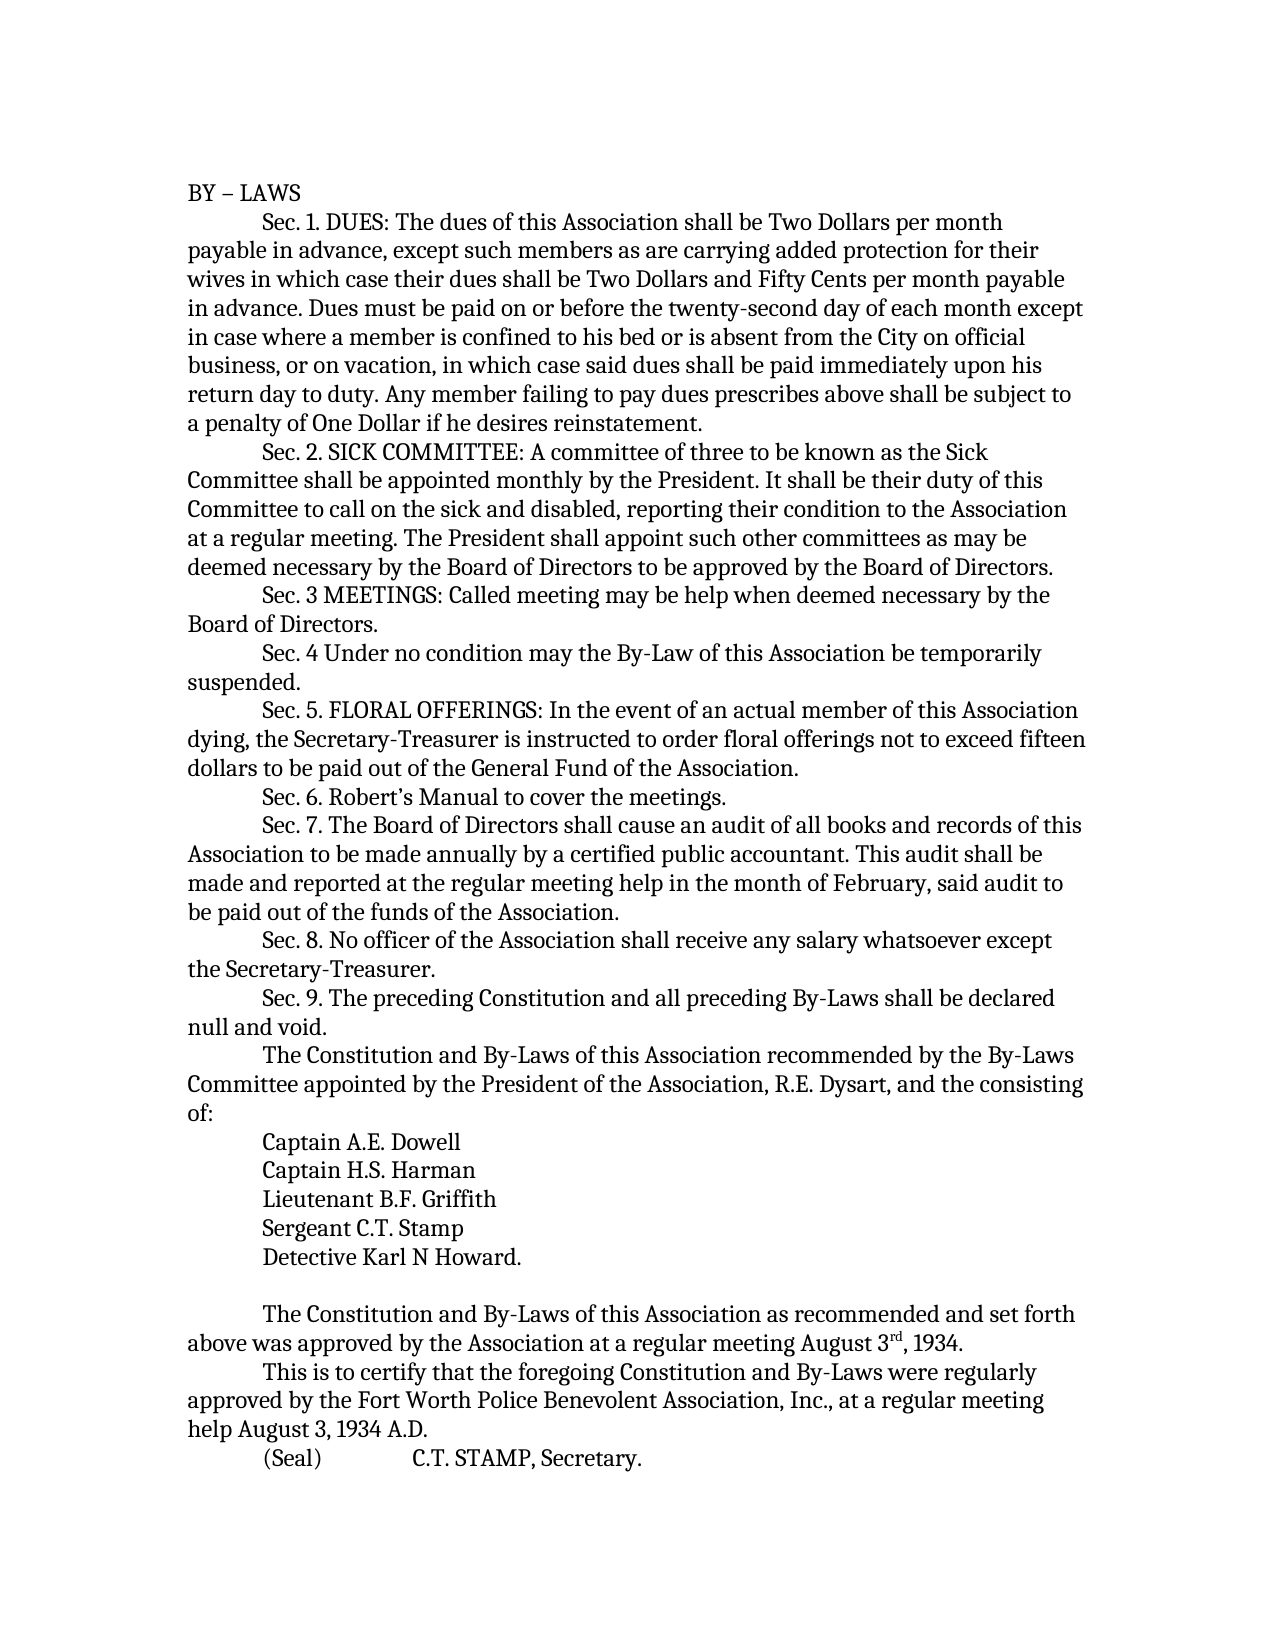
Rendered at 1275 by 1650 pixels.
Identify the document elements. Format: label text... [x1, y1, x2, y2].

text (Seal) C.T. STAMP, Secretary. [187, 1444, 1087, 1472]
text The Constitution and By-Laws of this Association as recommended and set forth above was approved by the Association at a regular meeting August 3rd, 1934. [187, 1300, 1087, 1357]
text Sec. 1. DUES: The dues of this Association shall be Two Dollars per month payable in advance, except such members as are carrying added protection for their wives in which case their dues shall be Two Dollars and Fifty Cents per month payable in advance. Dues must be paid on or before the twenty-second day of each month except in case where a member is confined to his bed or is absent from the City on official business, or on vacation, in which case said dues shall be paid immediately upon his return day to duty. Any member failing to pay dues prescribes above shall be subject to a penalty of One Dollar if he desires reinstatement. [187, 207, 1087, 437]
text BY – LAWS [187, 179, 1087, 207]
text Sec. 6. Robert’s Manual to cover the meetings. [187, 782, 1087, 811]
text Sec. 8. No officer of the Association shall receive any salary whatsoever except the Secretary-Treasurer. [187, 926, 1087, 984]
text Sec. 7. The Board of Directors shall cause an audit of all books and records of this Association to be made annually by a certified public accountant. This audit shall be made and reported at the regular meeting help in the month of February, said audit to be paid out of the funds of the Association. [187, 811, 1087, 926]
text The Constitution and By-Laws of this Association recommended by the By-Laws Committee appointed by the President of the Association, R.E. Dysart, and the consisting of: [187, 1041, 1087, 1127]
text Sec. 9. The preceding Constitution and all preceding By-Laws shall be declared null and void. [187, 984, 1087, 1041]
text Sec. 3 MEETINGS: Called meeting may be help when deemed necessary by the Board of Directors. [187, 581, 1087, 639]
text Sec. 2. SICK COMMITTEE: A committee of three to be known as the Sick Committee shall be appointed monthly by the President. It shall be their duty of this Committee to call on the sick and disabled, reporting their condition to the Association at a regular meeting. The President shall appoint such other committees as may be deemed necessary by the Board of Directors to be approved by the Board of Directors. [187, 437, 1087, 581]
text Sergeant C.T. Stamp [187, 1214, 1087, 1242]
text Detective Karl N Howard. [187, 1242, 1087, 1271]
text Captain H.S. Harman [187, 1156, 1087, 1185]
text Lieutenant B.F. Griffith [187, 1185, 1087, 1214]
text Sec. 4 Under no condition may the By-Law of this Association be temporarily suspended. [187, 639, 1087, 696]
text Sec. 5. FLORAL OFFERINGS: In the event of an actual member of this Association dying, the Secretary-Treasurer is instructed to order floral offerings not to exceed fifteen dollars to be paid out of the General Fund of the Association. [187, 696, 1087, 782]
text This is to certify that the foregoing Constitution and By-Laws were regularly approved by the Fort Worth Police Benevolent Association, Inc., at a regular meeting help August 3, 1934 A.D. [187, 1357, 1087, 1444]
text Captain A.E. Dowell [187, 1127, 1087, 1156]
